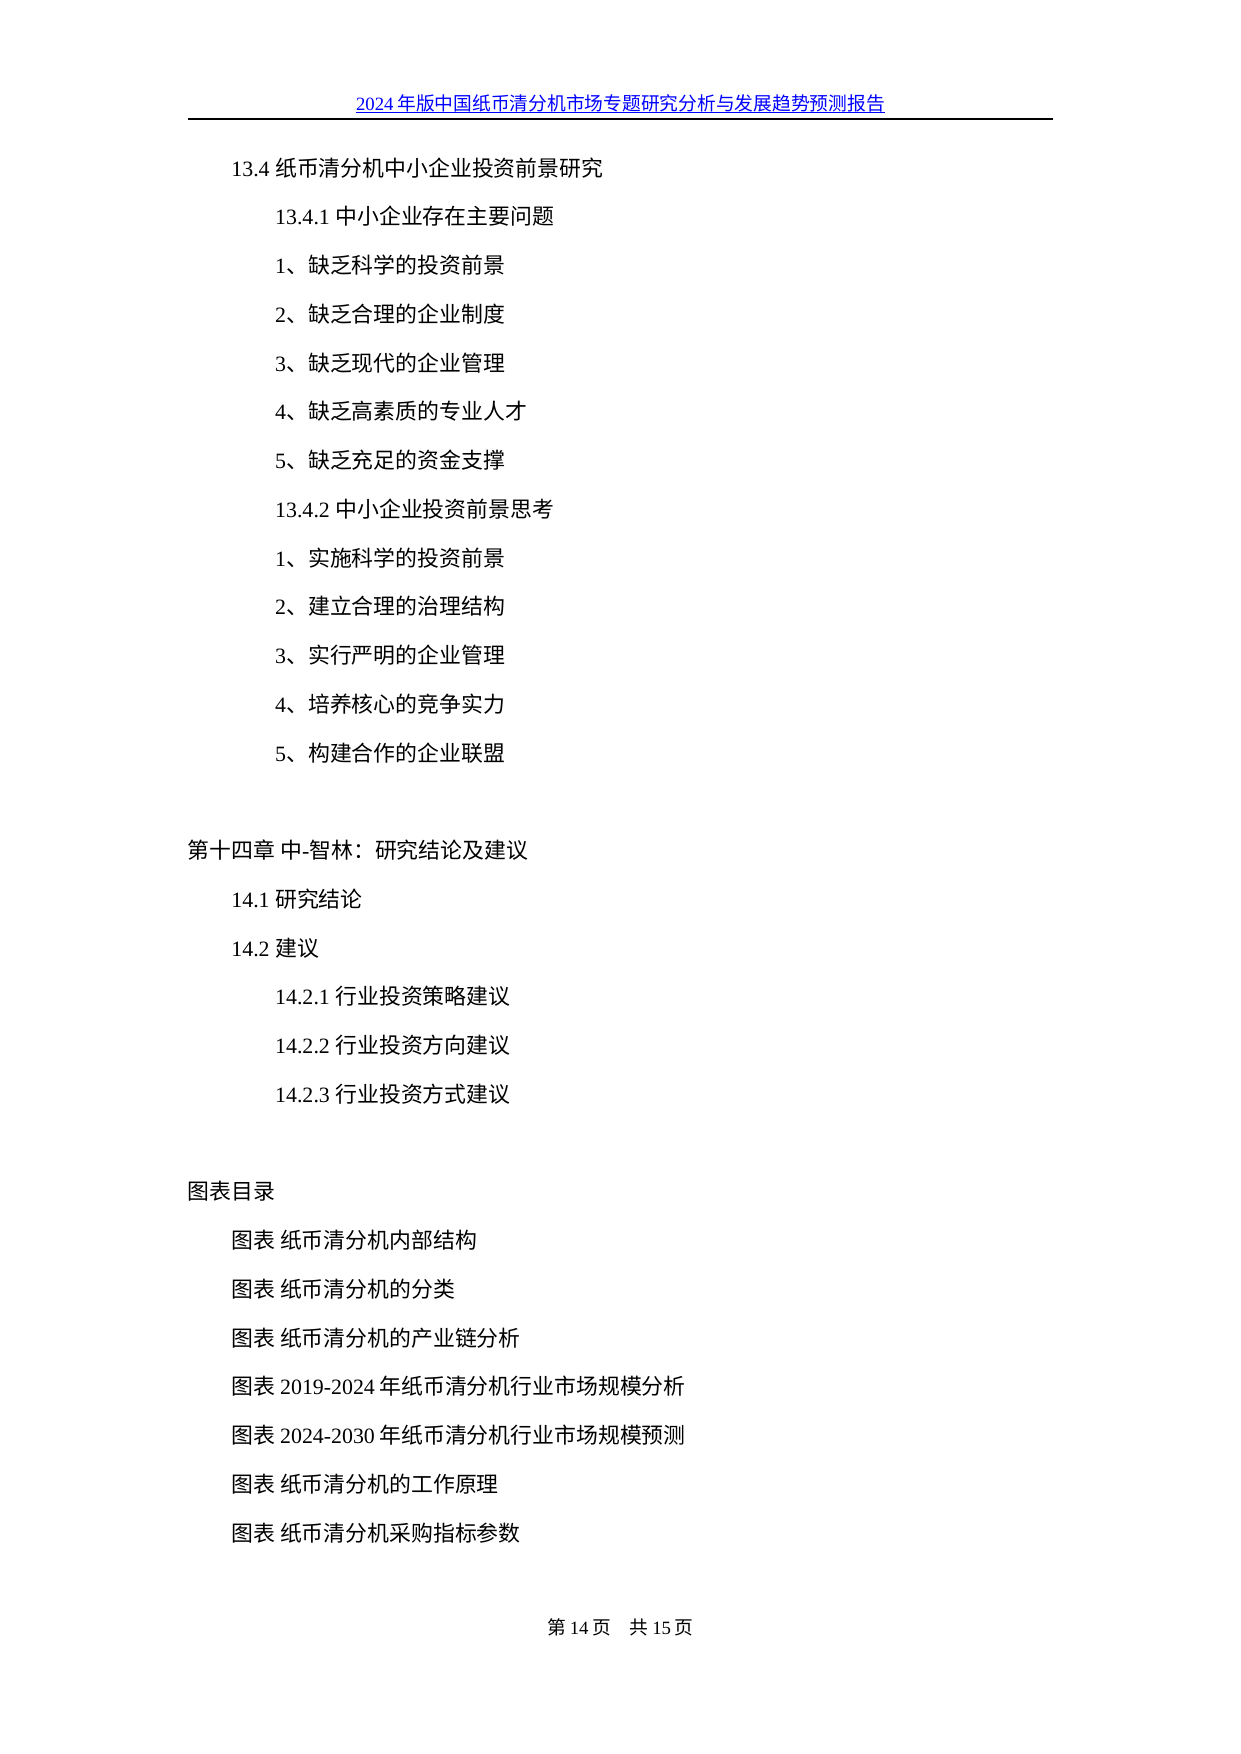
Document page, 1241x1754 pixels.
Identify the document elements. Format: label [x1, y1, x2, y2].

text [187, 150, 1053, 1548]
